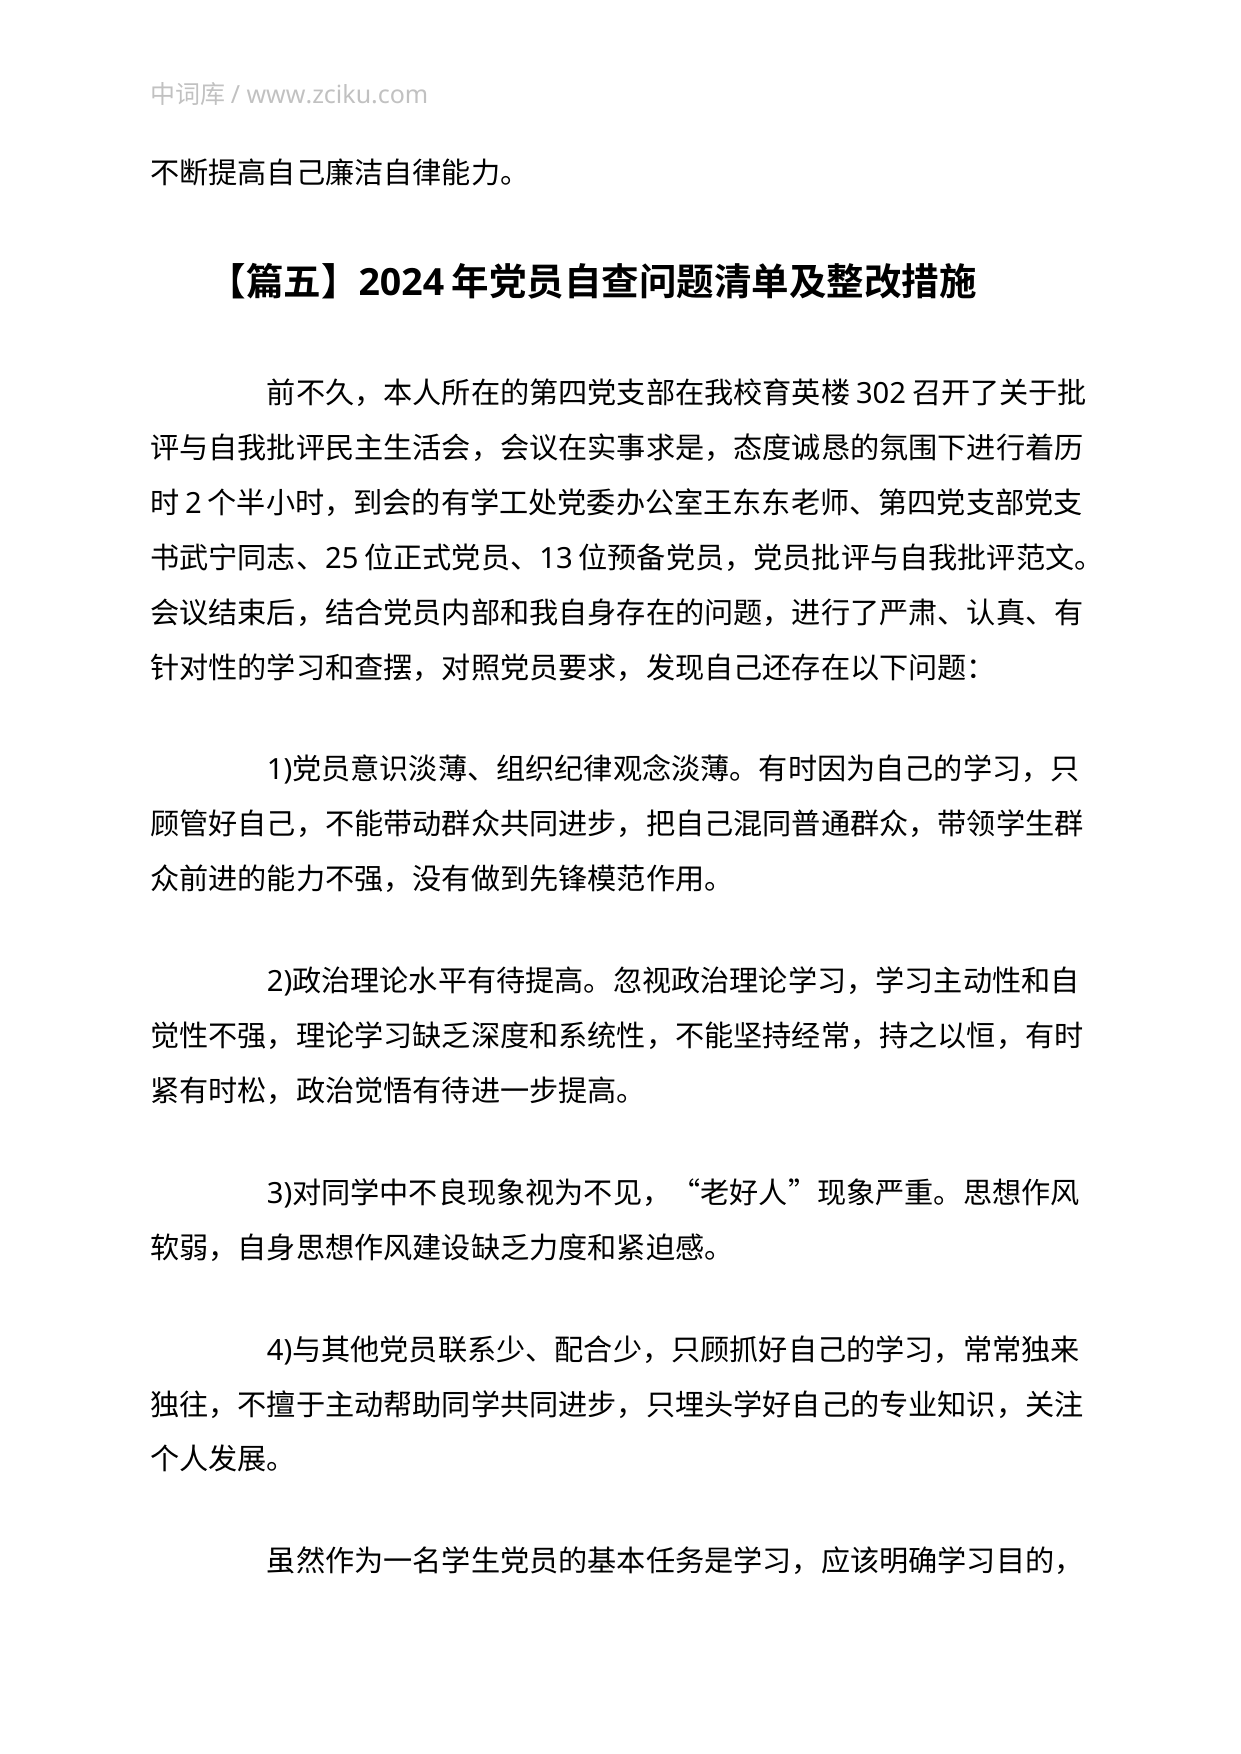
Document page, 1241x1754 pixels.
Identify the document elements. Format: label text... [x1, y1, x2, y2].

text 4)与其他党员联系少、配合少，只顾抓好自己的学习，常常独来独往，不擅于主动帮助同学共同进步，只埋头学好自己的专业知识，关注个人发展。 [150, 1326, 1090, 1478]
text 前不久，本人所在的第四党支部在我校育英楼302召开了关于批评与自我批评民主生活会，会议在实事求是，态度诚恳的氛围下进行着历时2个半小时，到会的有学工处党委办公室王东东老师、第四党支部党支书武宁同志、25位正式党员、13位预备党员，党员批评与自我批评范文。会议结束后，结合党员内部和我自身存在的问题，进行了严肃、认真、有针对性的学习和查摆，对照党员要求，发现自己还存在以下问题： [150, 369, 1090, 686]
text 【篇五】2024年党员自查问题清单及整改措施 [150, 252, 1090, 306]
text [150, 150, 1090, 192]
text 1)党员意识淡薄、组织纪律观念淡薄。有时因为自己的学习，只顾管好自己，不能带动群众共同进步，把自己混同普通群众，带领学生群众前进的能力不强，没有做到先锋模范作用。 [150, 746, 1090, 898]
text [150, 1538, 1090, 1580]
text 2)政治理论水平有待提高。忽视政治理论学习，学习主动性和自觉性不强，理论学习缺乏深度和系统性，不能坚持经常，持之以恒，有时紧有时松，政治觉悟有待进一步提高。 [150, 958, 1090, 1110]
text 3)对同学中不良现象视为不见，“老好人”现象严重。思想作风软弱，自身思想作风建设缺乏力度和紧迫感。 [150, 1169, 1090, 1267]
